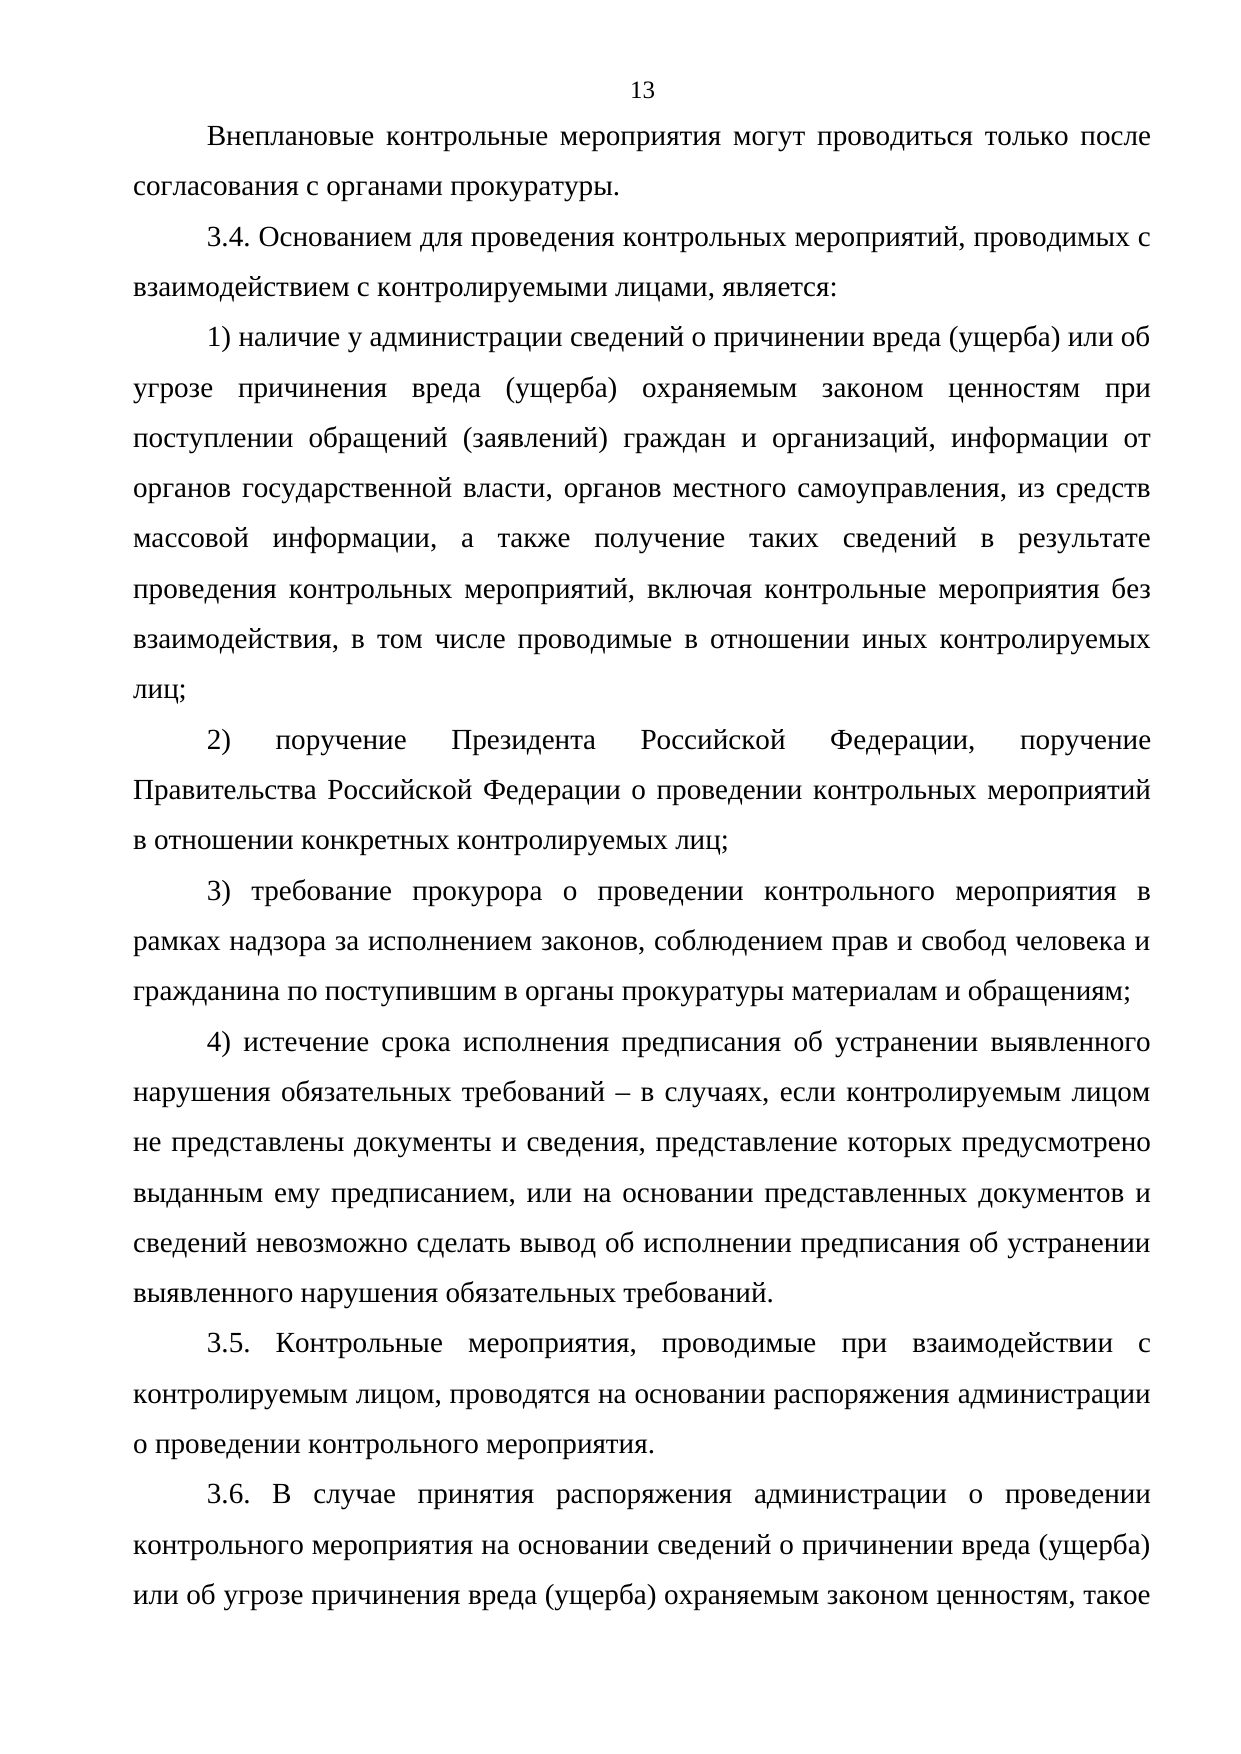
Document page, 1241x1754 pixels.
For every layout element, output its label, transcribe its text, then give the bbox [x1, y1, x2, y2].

text 3) требование прокурора о проведении контрольного мероприятия в рамках надзора за исполнением законов, соблюдением прав и свобод человека и гражданина по поступившим в органы прокуратуры материалам и обращениям; [133, 873, 1152, 1007]
text Внеплановые контрольные мероприятия могут проводиться только после согласования с органами прокуратуры. [133, 118, 1152, 202]
text 3.4. Основанием для проведения контрольных мероприятий, проводимых с взаимодействием с контролируемыми лицами, является: [133, 219, 1152, 303]
text 1) наличие у администрации сведений о причинении вреда (ущерба) или об угрозе причинения вреда (ущерба) охраняемым законом ценностям при поступлении обращений (заявлений) граждан и организаций, информации от органов государственной власти, органов местного самоуправления, из средств массовой информации, а также получение таких сведений в результате проведения контрольных мероприятий, включая контрольные мероприятия без взаимодействия, в том числе проводимые в отношении иных контролируемых лиц; [133, 319, 1152, 705]
text 3.5. Контрольные мероприятия, проводимые при взаимодействии с контролируемым лицом, проводятся на основании распоряжения администрации о проведении контрольного мероприятия. [133, 1326, 1152, 1460]
text 4) истечение срока исполнения предписания об устранении выявленного нарушения обязательных требований – в случаях, если контролируемым лицом не представлены документы и сведения, представление которых предусмотрено выданным ему предписанием, или на основании представленных документов и сведений невозможно сделать вывод об исполнении предписания об устранении выявленного нарушения обязательных требований. [133, 1024, 1152, 1309]
text 2) поручение Президента Российской Федерации, поручение Правительства Российской Федерации о проведении контрольных мероприятий в отношении конкретных контролируемых лиц; [133, 722, 1152, 856]
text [133, 1477, 1152, 1611]
